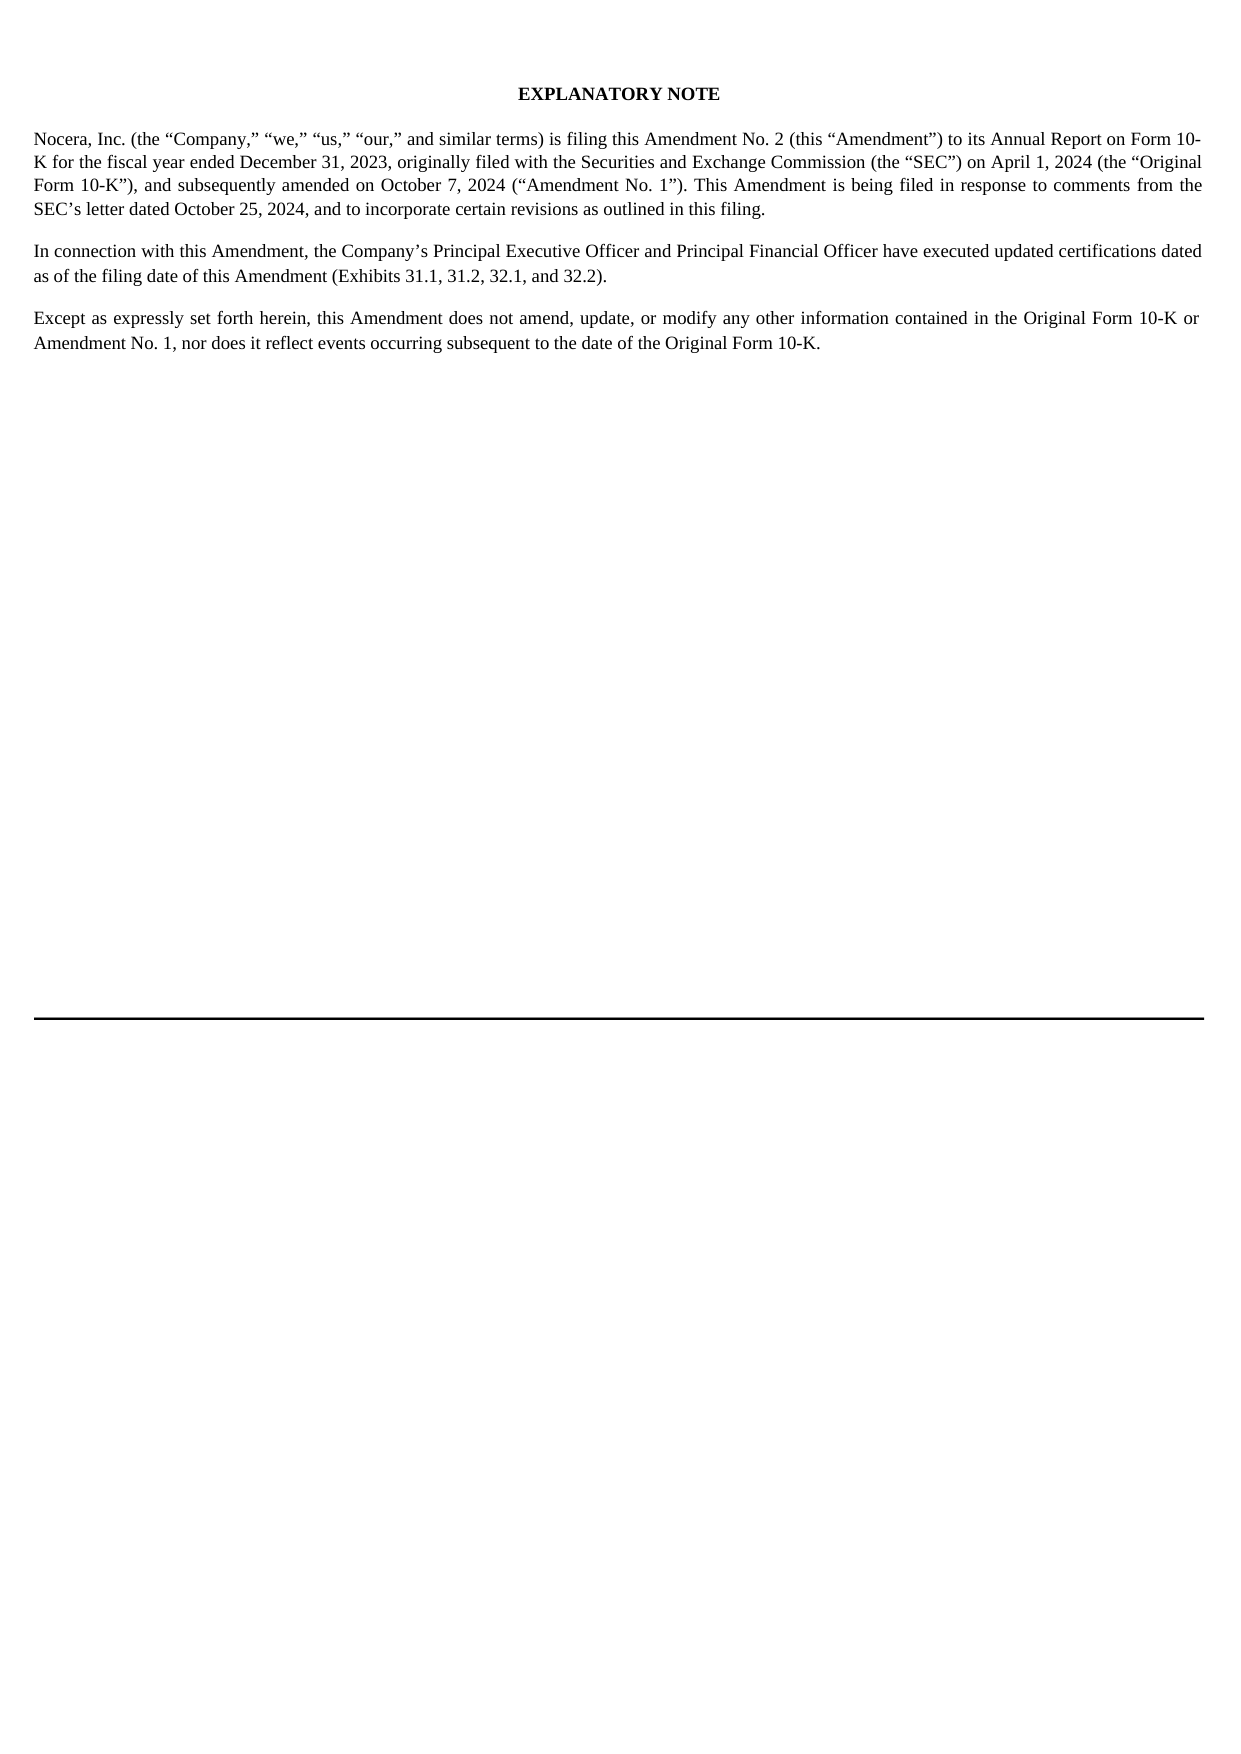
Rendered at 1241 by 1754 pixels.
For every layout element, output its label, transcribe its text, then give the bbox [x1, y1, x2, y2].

text EXPLANATORY NOTE [33, 82, 1205, 104]
text In connection with this Amendment, the Company’s Principal Executive Officer and Principal Financial Officer have executed updated certifications dated as of the filing date of this Amendment (Exhibits 31.1, 31.2, 32.1, and 32.2). [33, 239, 1205, 286]
text Except as expressly set forth herein, this Amendment does not amend, update, or modify any other information contained in the Original Form 10-K or Amendment No. 1, nor does it reflect events occurring subsequent to the date of the Original Form 10-K. [33, 307, 1203, 354]
text Nocera, Inc. (the “Company,” “we,” “us,” “our,” and similar terms) is filing this Amendment No. 2 (this “Amendment”) to its Annual Report on Form 10-K for the fiscal year ended December 31, 2023, originally filed with the Securities and Exchange Commission (the “SEC”) on April 1, 2024 (the “Original Form 10-K”), and subsequently amended on October 7, 2024 (“Amendment No. 1”). This Amendment is being filed in response to comments from the SEC’s letter dated October 25, 2024, and to incorporate certain revisions as outlined in this filing. [33, 128, 1205, 219]
